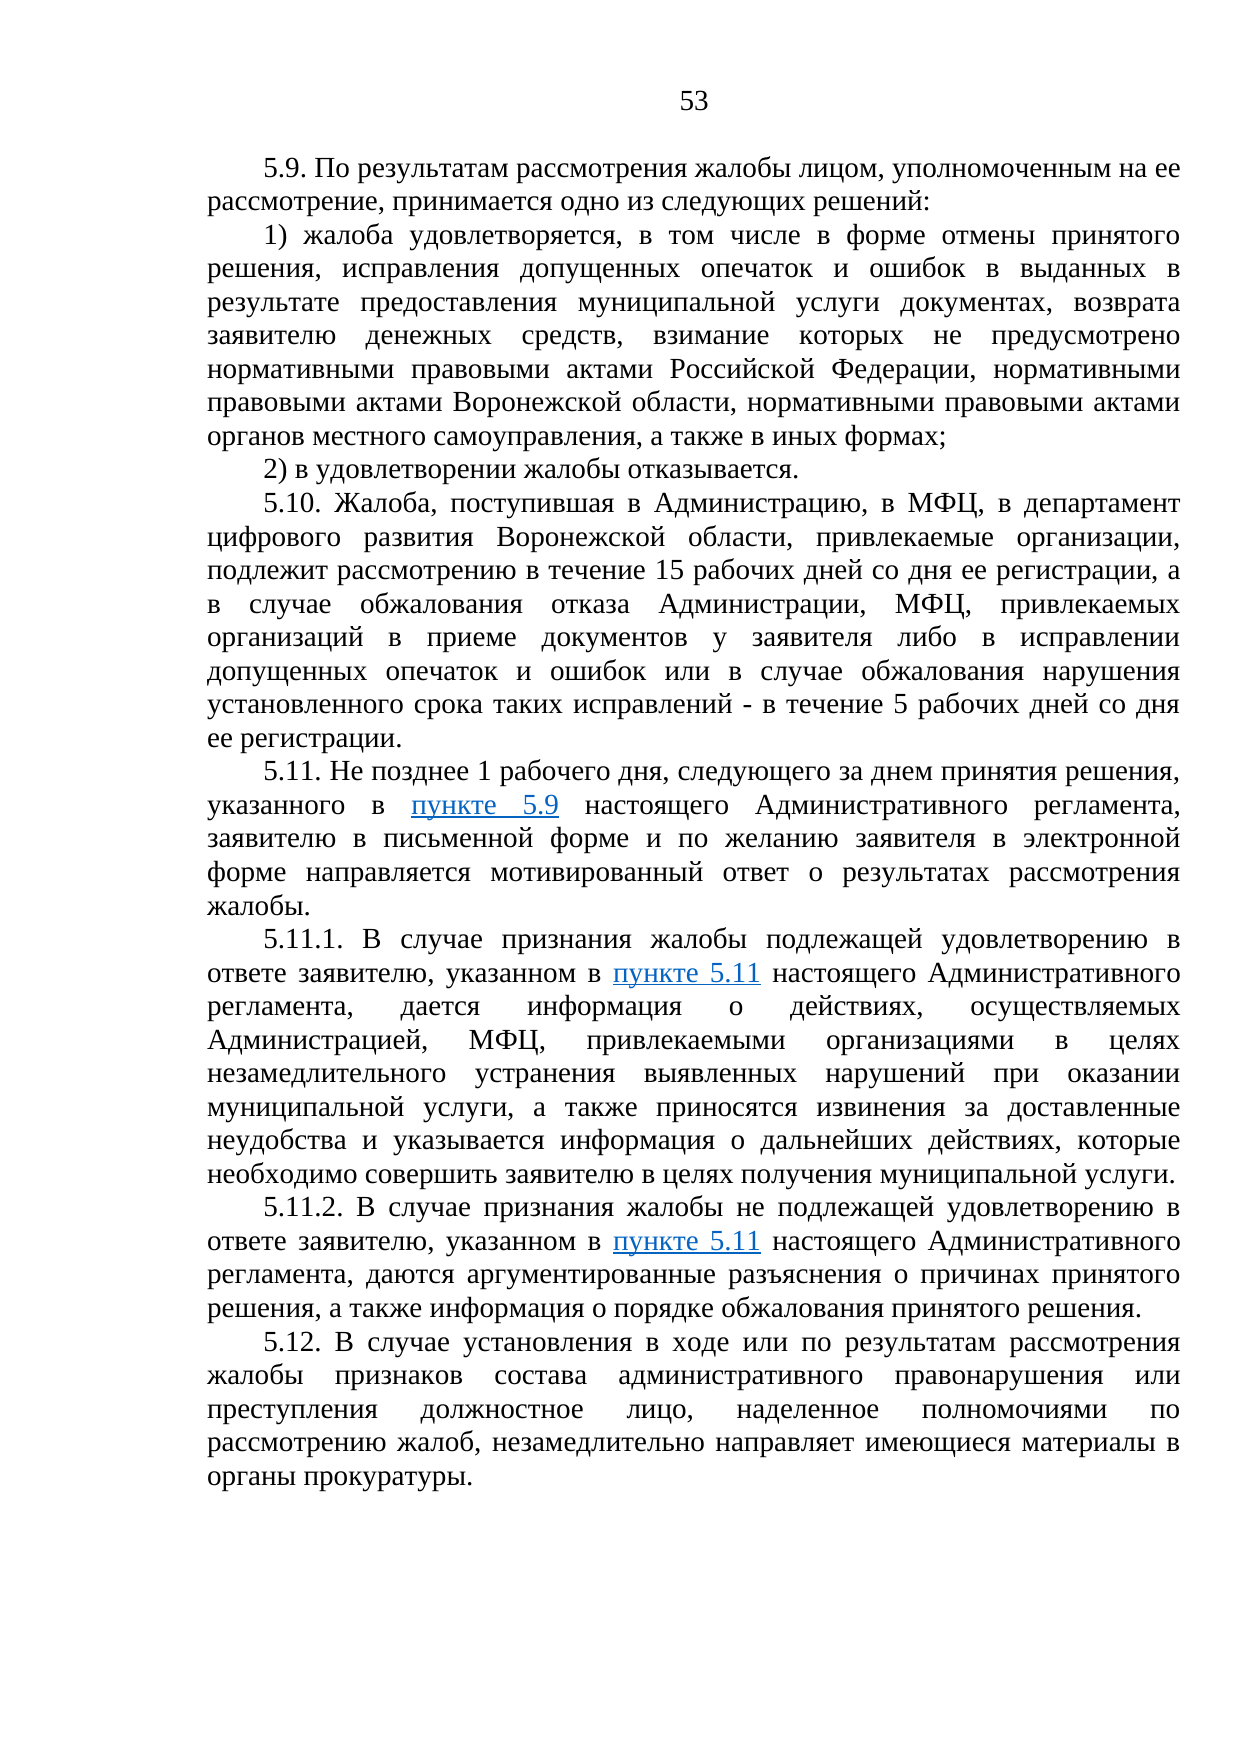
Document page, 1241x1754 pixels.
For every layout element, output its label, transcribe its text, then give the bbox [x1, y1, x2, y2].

text 5.11. Не позднее 1 рабочего дня, следующего за днем принятия решения, указанного в пункте 5.9 настоящего Административного регламента, заявителю в письменной форме и по желанию заявителя в электронной форме направляется мотивированный ответ о результатах рассмотрения жалобы. [207, 753, 1181, 921]
text 5.11.2. В случае признания жалобы не подлежащей удовлетворению в ответе заявителю, указанном в пункте 5.11 настоящего Административного регламента, даются аргументированные разъяснения о причинах принятого решения, а также информация о порядке обжалования принятого решения. [207, 1189, 1181, 1324]
text 5.12. В случае установления в ходе или по результатам рассмотрения жалобы признаков состава административного правонарушения или преступления должностное лицо, наделенное полномочиями по рассмотрению жалоб, незамедлительно направляет имеющиеся материалы в органы прокуратуры. [207, 1324, 1181, 1491]
text 1) жалоба удовлетворяется, в том числе в форме отмены принятого решения, исправления допущенных опечаток и ошибок в выданных в результате предоставления муниципальной услуги документах, возврата заявителю денежных средств, взимание которых не предусмотрено нормативными правовыми актами Российской Федерации, нормативными правовыми актами Воронежской области, нормативными правовыми актами органов местного самоуправления, а также в иных формах; [207, 217, 1181, 452]
text 5.9. По результатам рассмотрения жалобы лицом, уполномоченным на ее рассмотрение, принимается одно из следующих решений: [207, 150, 1181, 217]
text 5.11.1. В случае признания жалобы подлежащей удовлетворению в ответе заявителю, указанном в пункте 5.11 настоящего Административного регламента, дается информация о действиях, осуществляемых Администрацией, МФЦ, привлекаемыми организациями в целях незамедлительного устранения выявленных нарушений при оказании муниципальной услуги, а также приносятся извинения за доставленные неудобства и указывается информация о дальнейших действиях, которые необходимо совершить заявителю в целях получения муниципальной услуги. [207, 921, 1181, 1189]
text 5.10. Жалоба, поступившая в Администрацию, в МФЦ, в департамент цифрового развития Воронежской области, привлекаемые организации, подлежит рассмотрению в течение 15 рабочих дней со дня ее регистрации, а в случае обжалования отказа Администрации, МФЦ, привлекаемых организаций в приеме документов у заявителя либо в исправлении допущенных опечаток и ошибок или в случае обжалования нарушения установленного срока таких исправлений - в течение 5 рабочих дней со дня ее регистрации. [207, 485, 1181, 753]
text 2) в удовлетворении жалобы отказывается. [207, 452, 1181, 485]
